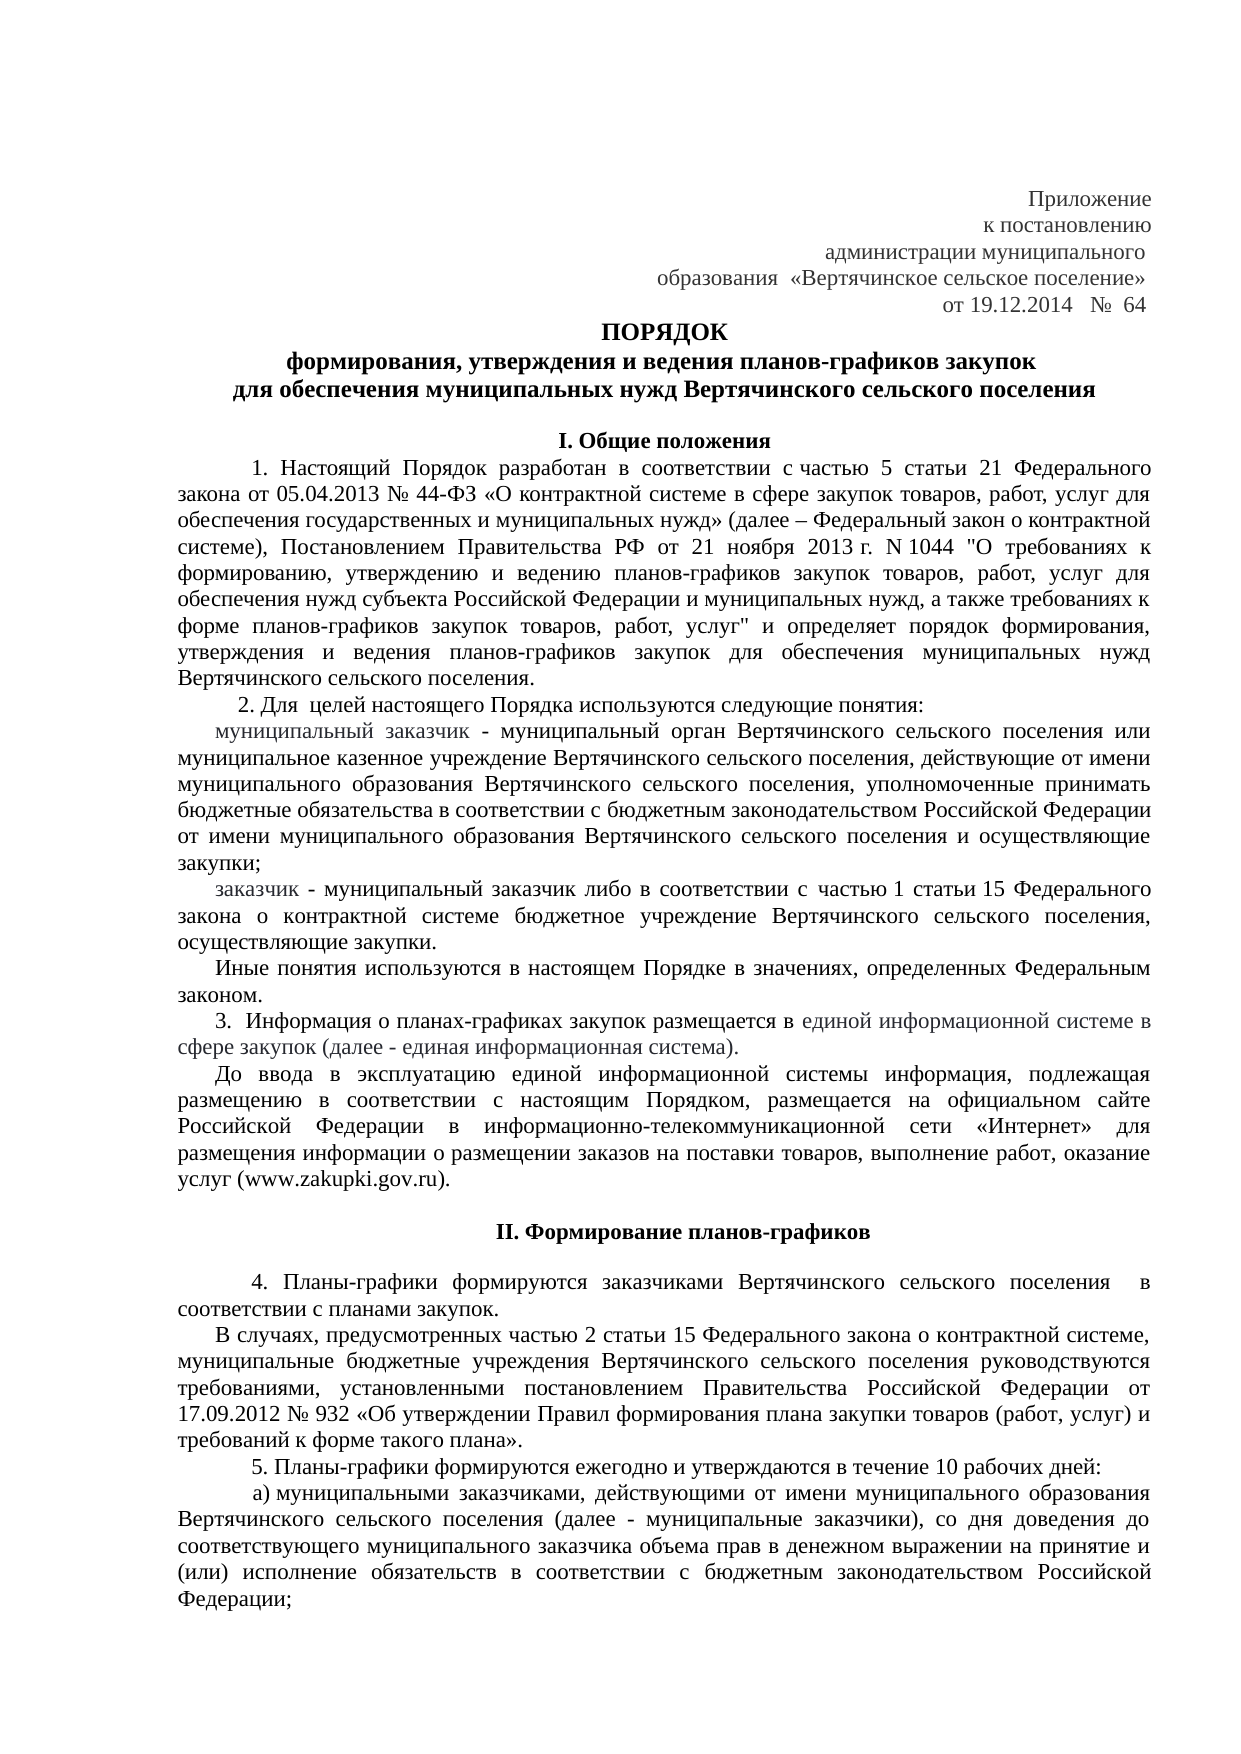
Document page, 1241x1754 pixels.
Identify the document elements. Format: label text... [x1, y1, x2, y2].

text II. Формирование планов-графиков [177, 1218, 1152, 1244]
text заказчик - муниципальный заказчик либо в соответствии с частью 1 статьи 15 Федерального закона о контрактной системе бюджетное учреждение Вертячинского сельского поселения, осуществляющие закупки. [177, 875, 1152, 954]
text Общие положения [177, 427, 1152, 454]
subtitle 1. Настоящий Порядок разработан в соответствии с частью 5 статьи 21 Федерального закона от 05.04.2013 № 44-ФЗ «О контрактной системе в сфере закупок товаров, работ, услуг для обеспечения государственных и муниципальных нужд» (далее – Федеральный закон о контрактной системе), Постановлением Правительства РФ от 21 ноября . N 1044 "О требованиях к формированию, утверждению и ведению планов-графиков закупок товаров, работ, услуг для обеспечения нужд субъекта Российской Федерации и муниципальных нужд, а также требованиях к форме планов-графиков закупок товаров, работ, услуг" и определяет порядок формирования, утверждения и ведения планов-графиков закупок для обеспечения муниципальных нужд Вертячинского сельского поселения. [177, 454, 1152, 691]
text Иные понятия используются в настоящем Порядке в значениях, определенных Федеральным законом. [177, 954, 1152, 1007]
text а) муниципальными заказчиками, действующими от имени муниципального образования Вертячинского сельского поселения (далее - муниципальные заказчики), со дня доведения до соответствующего муниципального заказчика объема прав в денежном выражении на принятие и (или) исполнение обязательств в соответствии с бюджетным законодательством Российской Федерации; [177, 1479, 1152, 1611]
text Приложение [177, 185, 1152, 212]
text муниципальный заказчик - муниципальный орган Вертячинского сельского поселения или муниципальное казенное учреждение Вертячинского сельского поселения, действующие от имени муниципального образования Вертячинского сельского поселения, уполномоченные принимать бюджетные обязательства в соответствии с бюджетным законодательством Российской Федерации от имени муниципального образования Вертячинского сельского поселения и осуществляющие закупки; [177, 717, 1152, 875]
text 3. Информация о планах-графиках закупок размещается в единой информационной системе в сфере закупок (далее - единая информационная система). [177, 1007, 1152, 1060]
text До ввода в эксплуатацию единой информационной системы информация, подлежащая размещению в соответствии с настоящим Порядком, размещается на официальном сайте Российской Федерации в информационно-телекоммуникационной сети «Интернет» для размещения информации о размещении заказов на поставки товаров, выполнение работ, оказание услуг (www.zakupki.gov.ru). [177, 1060, 1152, 1192]
text 2. Для целей настоящего Порядка используются следующие понятия: [177, 691, 1152, 717]
text В случаях, предусмотренных частью 2 статьи 15 Федерального закона о контрактной системе, муниципальные бюджетные учреждения Вертячинского сельского поселения руководствуются требованиями, установленными постановлением Правительства Российской Федерации от 17.09.2012 № 932 «Об утверждении Правил формирования плана закупки товаров (работ, услуг) и требований к форме такого плана». [177, 1321, 1152, 1453]
text 5. Планы-графики формируются ежегодно и утверждаются в течение 10 рабочих дней: [177, 1453, 1152, 1479]
text ПОРЯДОК [177, 317, 1152, 346]
text 4. Планы-графики формируются заказчиками Вертячинского сельского поселения в соответствии с планами закупок. [177, 1268, 1152, 1321]
text формирования, утверждения и ведения планов-графиков закупок для обеспечения муниципальных нужд Вертячинского сельского поселения [177, 346, 1152, 403]
text к постановлению администрации муниципального образования «Вертячинское сельское поселение» от 19.12.2014 № 64 [177, 212, 1152, 317]
